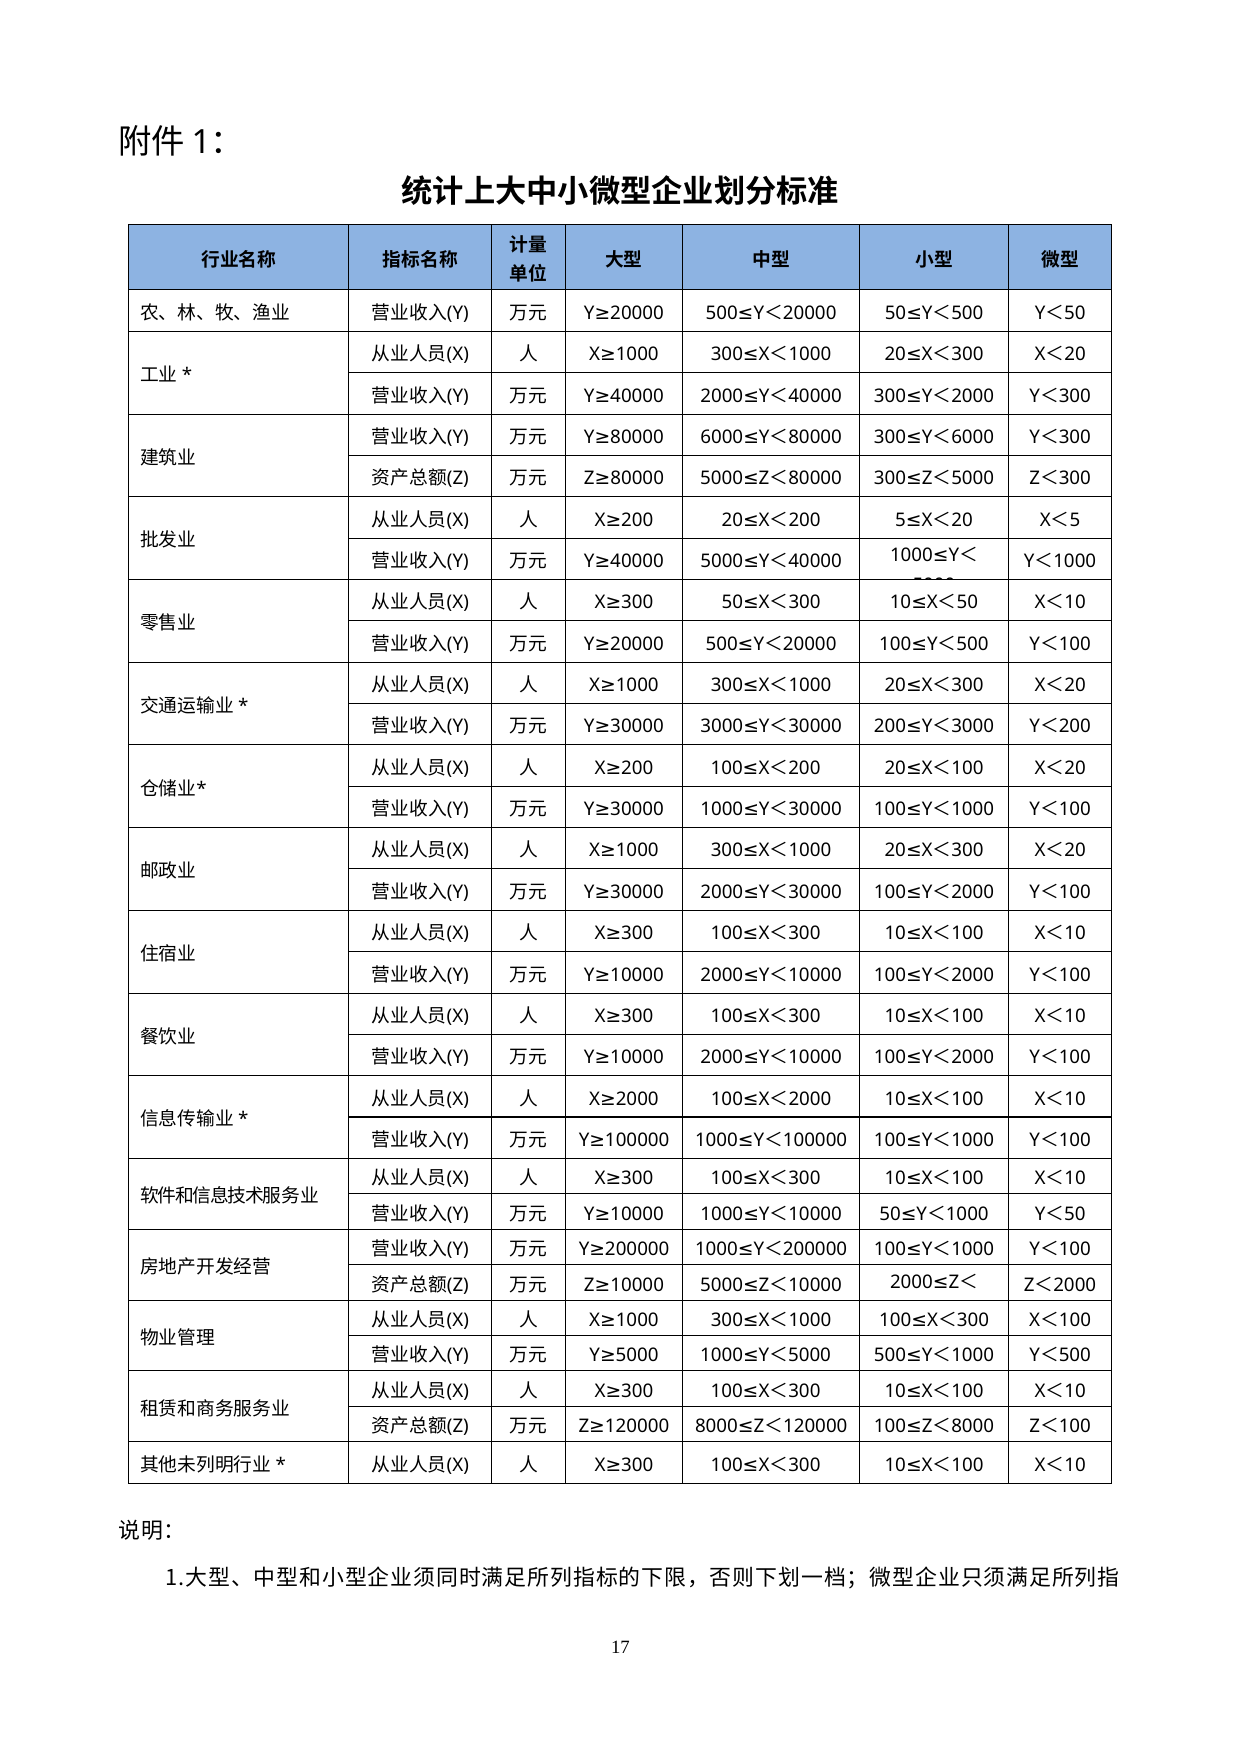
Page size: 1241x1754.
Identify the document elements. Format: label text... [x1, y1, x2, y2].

table_cell 工业 * [129, 332, 348, 413]
table_cell 零售业 [129, 580, 348, 662]
table_cell Y＜50 [1009, 290, 1111, 331]
table_cell X≥200 [566, 745, 682, 786]
table_cell 20≤X＜300 [860, 663, 1008, 703]
table_cell 营业收入(Y) [349, 869, 491, 910]
table_cell 人 [492, 1442, 565, 1482]
table_cell X＜5 [1009, 497, 1111, 537]
table_cell Y≥10000 [566, 952, 682, 992]
table_cell 20≤X＜100 [860, 745, 1008, 786]
table_cell 万元 [492, 952, 565, 992]
table_cell 100≤Z＜8000 [860, 1407, 1008, 1441]
table_cell 营业收入(Y) [349, 415, 491, 455]
table_header 小型 [860, 225, 1008, 289]
table_cell 人 [492, 1301, 565, 1335]
table_cell 万元 [492, 1230, 565, 1264]
table_cell X≥200 [566, 497, 682, 537]
table_cell Y≥30000 [566, 704, 682, 744]
table_cell 营业收入(Y) [349, 1336, 491, 1370]
table_cell 1000≤Y＜5000 [683, 1336, 859, 1370]
table_cell 2000≤Y＜10000 [683, 952, 859, 992]
table_cell 100≤X＜300 [683, 911, 859, 951]
table_cell 万元 [492, 621, 565, 662]
table_cell 从业人员(X) [349, 497, 491, 537]
table_cell 300≤Y＜6000 [860, 415, 1008, 455]
table_cell 8000≤Z＜120000 [683, 1407, 859, 1441]
table_cell Y≥100000 [566, 1118, 682, 1158]
table_cell 人 [492, 1159, 565, 1193]
table_cell 50≤Y＜500 [860, 290, 1008, 331]
table_cell 300≤X＜1000 [683, 663, 859, 703]
table_cell 人 [492, 828, 565, 868]
table_cell Y＜100 [1009, 787, 1111, 827]
table_cell 100≤X＜300 [683, 1442, 859, 1482]
table_cell 仓储业* [129, 745, 348, 827]
table_cell X＜10 [1009, 580, 1111, 620]
table_cell 营业收入(Y) [349, 290, 491, 331]
table_cell Y＜100 [1009, 621, 1111, 662]
table_cell 软件和信息技术服务业 [129, 1159, 348, 1229]
table_cell 营业收入(Y) [349, 1035, 491, 1075]
table_cell 从业人员(X) [349, 1442, 491, 1482]
table_cell X≥1000 [566, 1301, 682, 1335]
table_cell Z≥120000 [566, 1407, 682, 1441]
table_cell 100≤Y＜1000 [860, 1118, 1008, 1158]
table_cell 营业收入(Y) [349, 1118, 491, 1158]
table_cell X≥300 [566, 911, 682, 951]
table_cell 从业人员(X) [349, 1371, 491, 1406]
table_cell 人 [492, 994, 565, 1034]
table_cell 房地产开发经营 [129, 1230, 348, 1299]
table_cell 人 [492, 497, 565, 537]
table_cell Z＜2000 [1009, 1265, 1111, 1299]
table_cell Y＜100 [1009, 1035, 1111, 1075]
table_cell 100≤Y＜2000 [860, 952, 1008, 992]
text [118, 1560, 1122, 1592]
table_cell 人 [492, 663, 565, 703]
table_cell 300≤X＜1000 [683, 828, 859, 868]
table_cell 万元 [492, 704, 565, 744]
table_cell 5≤X＜20 [860, 497, 1008, 537]
table_cell 1000≤Y＜10000 [683, 1194, 859, 1229]
table_cell 营业收入(Y) [349, 1230, 491, 1264]
table_cell X＜10 [1009, 1076, 1111, 1116]
table_cell 万元 [492, 1336, 565, 1370]
table_cell 万元 [492, 1407, 565, 1441]
table_cell 交通运输业 * [129, 663, 348, 744]
table_cell 6000≤Y＜80000 [683, 415, 859, 455]
table_cell 万元 [492, 1118, 565, 1158]
table_cell 300≤X＜1000 [683, 1301, 859, 1335]
table_cell 人 [492, 1371, 565, 1406]
table_cell Y＜300 [1009, 373, 1111, 413]
table_cell 从业人员(X) [349, 1076, 491, 1116]
table_cell 信息传输业 * [129, 1076, 348, 1158]
table_cell 物业管理 [129, 1301, 348, 1370]
table_cell X≥300 [566, 1159, 682, 1193]
table_cell Y＜100 [1009, 952, 1111, 992]
table_cell Y≥200000 [566, 1230, 682, 1264]
table_cell 万元 [492, 373, 565, 413]
table_cell 从业人员(X) [349, 828, 491, 868]
table_cell 100≤Y＜1000 [860, 1230, 1008, 1264]
table_cell Y≥30000 [566, 787, 682, 827]
table_cell 从业人员(X) [349, 911, 491, 951]
table_cell 从业人员(X) [349, 745, 491, 786]
table_cell X＜10 [1009, 1371, 1111, 1406]
table_cell 100≤X＜300 [683, 994, 859, 1034]
table_cell Z＜100 [1009, 1407, 1111, 1441]
table_cell Y≥20000 [566, 621, 682, 662]
table_cell 10≤X＜50 [860, 580, 1008, 620]
table_cell Y≥80000 [566, 415, 682, 455]
text 附件1： [118, 118, 1122, 163]
table_cell 300≤Z＜5000 [860, 456, 1008, 496]
table_cell 从业人员(X) [349, 580, 491, 620]
table_cell 人 [492, 911, 565, 951]
table_cell X＜20 [1009, 332, 1111, 372]
table_header 微型 [1009, 225, 1111, 289]
table_cell 2000≤Y＜10000 [683, 1035, 859, 1075]
table_cell Z≥80000 [566, 456, 682, 496]
table_cell X＜20 [1009, 828, 1111, 868]
table_cell X≥1000 [566, 332, 682, 372]
table_cell 万元 [492, 1194, 565, 1229]
table_cell X＜10 [1009, 1442, 1111, 1482]
table_cell 万元 [492, 1265, 565, 1299]
table_cell Y＜100 [1009, 869, 1111, 910]
table_cell X＜10 [1009, 994, 1111, 1034]
table_cell 批发业 [129, 497, 348, 579]
table_cell 租赁和商务服务业 [129, 1371, 348, 1441]
table_cell 10≤X＜100 [860, 994, 1008, 1034]
text 说明： [118, 1513, 1122, 1544]
table_cell 500≤Y＜20000 [683, 621, 859, 662]
table_cell 100≤Y＜500 [860, 621, 1008, 662]
table_cell X≥2000 [566, 1076, 682, 1116]
table_cell 从业人员(X) [349, 1301, 491, 1335]
table_cell Y＜100 [1009, 1230, 1111, 1264]
table_cell 200≤Y＜3000 [860, 704, 1008, 744]
table_cell 100≤X＜200 [683, 745, 859, 786]
table_cell 万元 [492, 456, 565, 496]
table_cell X＜20 [1009, 745, 1111, 786]
table_cell 5000≤Y＜40000 [683, 539, 859, 579]
table_cell 万元 [492, 415, 565, 455]
table_cell 100≤Y＜2000 [860, 1035, 1008, 1075]
table_cell X＜10 [1009, 1159, 1111, 1193]
table_cell 营业收入(Y) [349, 373, 491, 413]
table_header 大型 [566, 225, 682, 289]
table_cell 农、林、牧、渔业 [129, 290, 348, 331]
table_cell X≥300 [566, 1371, 682, 1406]
table_cell X≥300 [566, 994, 682, 1034]
table_cell Y≥5000 [566, 1336, 682, 1370]
table_cell 100≤Y＜1000 [860, 787, 1008, 827]
table_cell 营业收入(Y) [349, 621, 491, 662]
table_cell 100≤X＜300 [860, 1301, 1008, 1335]
table_cell Y≥40000 [566, 539, 682, 579]
table_cell 300≤Y＜2000 [860, 373, 1008, 413]
table_cell Y≥10000 [566, 1035, 682, 1075]
table_cell 10≤X＜100 [860, 1371, 1008, 1406]
table_cell 3000≤Y＜30000 [683, 704, 859, 744]
table_cell 20≤X＜300 [860, 828, 1008, 868]
table_cell 营业收入(Y) [349, 1194, 491, 1229]
table_cell X≥300 [566, 1442, 682, 1482]
table_cell 万元 [492, 787, 565, 827]
table_cell 万元 [492, 539, 565, 579]
table_cell Y≥10000 [566, 1194, 682, 1229]
table_cell 资产总额(Z) [349, 456, 491, 496]
table_header 中型 [683, 225, 859, 289]
table_cell 2000≤Y＜40000 [683, 373, 859, 413]
table_cell 1000≤Y＜30000 [683, 787, 859, 827]
table_cell 资产总额(Z) [349, 1265, 491, 1299]
table_cell 建筑业 [129, 415, 348, 496]
table_cell Y＜300 [1009, 415, 1111, 455]
table_cell 人 [492, 332, 565, 372]
table_cell 万元 [492, 869, 565, 910]
table_header 行业名称 [129, 225, 348, 289]
table_cell 人 [492, 1076, 565, 1116]
table_cell Y＜50 [1009, 1194, 1111, 1229]
table_cell 餐饮业 [129, 994, 348, 1075]
table_cell 万元 [492, 290, 565, 331]
table_cell X＜20 [1009, 663, 1111, 703]
table_cell 50≤Y＜1000 [860, 1194, 1008, 1229]
table_cell 100≤X＜2000 [683, 1076, 859, 1116]
table_cell X≥1000 [566, 663, 682, 703]
table_cell Y＜500 [1009, 1336, 1111, 1370]
table_cell 20≤X＜200 [683, 497, 859, 537]
table_cell 10≤X＜100 [860, 1159, 1008, 1193]
table_cell 营业收入(Y) [349, 952, 491, 992]
table_cell 从业人员(X) [349, 332, 491, 372]
table_cell 100≤X＜300 [683, 1371, 859, 1406]
table_cell 50≤X＜300 [683, 580, 859, 620]
table_cell 万元 [492, 1035, 565, 1075]
table_cell 人 [492, 580, 565, 620]
table_cell 住宿业 [129, 911, 348, 992]
table_cell Y＜200 [1009, 704, 1111, 744]
table_cell 10≤X＜100 [860, 1076, 1008, 1116]
table_cell Y≥20000 [566, 290, 682, 331]
table_header 指标名称 [349, 225, 491, 289]
table_cell Y≥40000 [566, 373, 682, 413]
table_cell 500≤Y＜1000 [860, 1336, 1008, 1370]
table_cell 从业人员(X) [349, 1159, 491, 1193]
table_cell 5000≤Z＜80000 [683, 456, 859, 496]
table_cell X≥300 [566, 580, 682, 620]
table_cell X＜100 [1009, 1301, 1111, 1335]
table_cell 5000≤Z＜10000 [683, 1265, 859, 1299]
table_cell 100≤Y＜2000 [860, 869, 1008, 910]
table_cell 100≤X＜300 [683, 1159, 859, 1193]
table_cell Z≥10000 [566, 1265, 682, 1299]
table_cell 1000≤Y＜5000 [860, 539, 1008, 579]
table_cell Y≥30000 [566, 869, 682, 910]
table_cell 从业人员(X) [349, 994, 491, 1034]
table_cell 10≤X＜100 [860, 1442, 1008, 1482]
table_cell 1000≤Y＜100000 [683, 1118, 859, 1158]
text 统计上大中小微型企业划分标准 [118, 179, 1122, 208]
table_cell 从业人员(X) [349, 663, 491, 703]
table_cell 20≤X＜300 [860, 332, 1008, 372]
table_cell Y＜1000 [1009, 539, 1111, 579]
table_cell Y＜100 [1009, 1118, 1111, 1158]
table_cell 营业收入(Y) [349, 704, 491, 744]
table_cell 2000≤Y＜30000 [683, 869, 859, 910]
table_cell 10≤X＜100 [860, 911, 1008, 951]
table_cell X≥1000 [566, 828, 682, 868]
table_cell 营业收入(Y) [349, 787, 491, 827]
table_cell 500≤Y＜20000 [683, 290, 859, 331]
table_cell 营业收入(Y) [349, 539, 491, 579]
table_cell 1000≤Y＜200000 [683, 1230, 859, 1264]
table_cell Z＜300 [1009, 456, 1111, 496]
table_cell 300≤X＜1000 [683, 332, 859, 372]
table_cell 2000≤Z＜5000 [860, 1265, 1008, 1299]
table_header 计量 单位 [492, 225, 565, 289]
table_cell X＜10 [1009, 911, 1111, 951]
table_cell 资产总额(Z) [349, 1407, 491, 1441]
table_cell 邮政业 [129, 828, 348, 910]
table_cell 其他未列明行业 * [129, 1442, 348, 1482]
table_cell 人 [492, 745, 565, 786]
